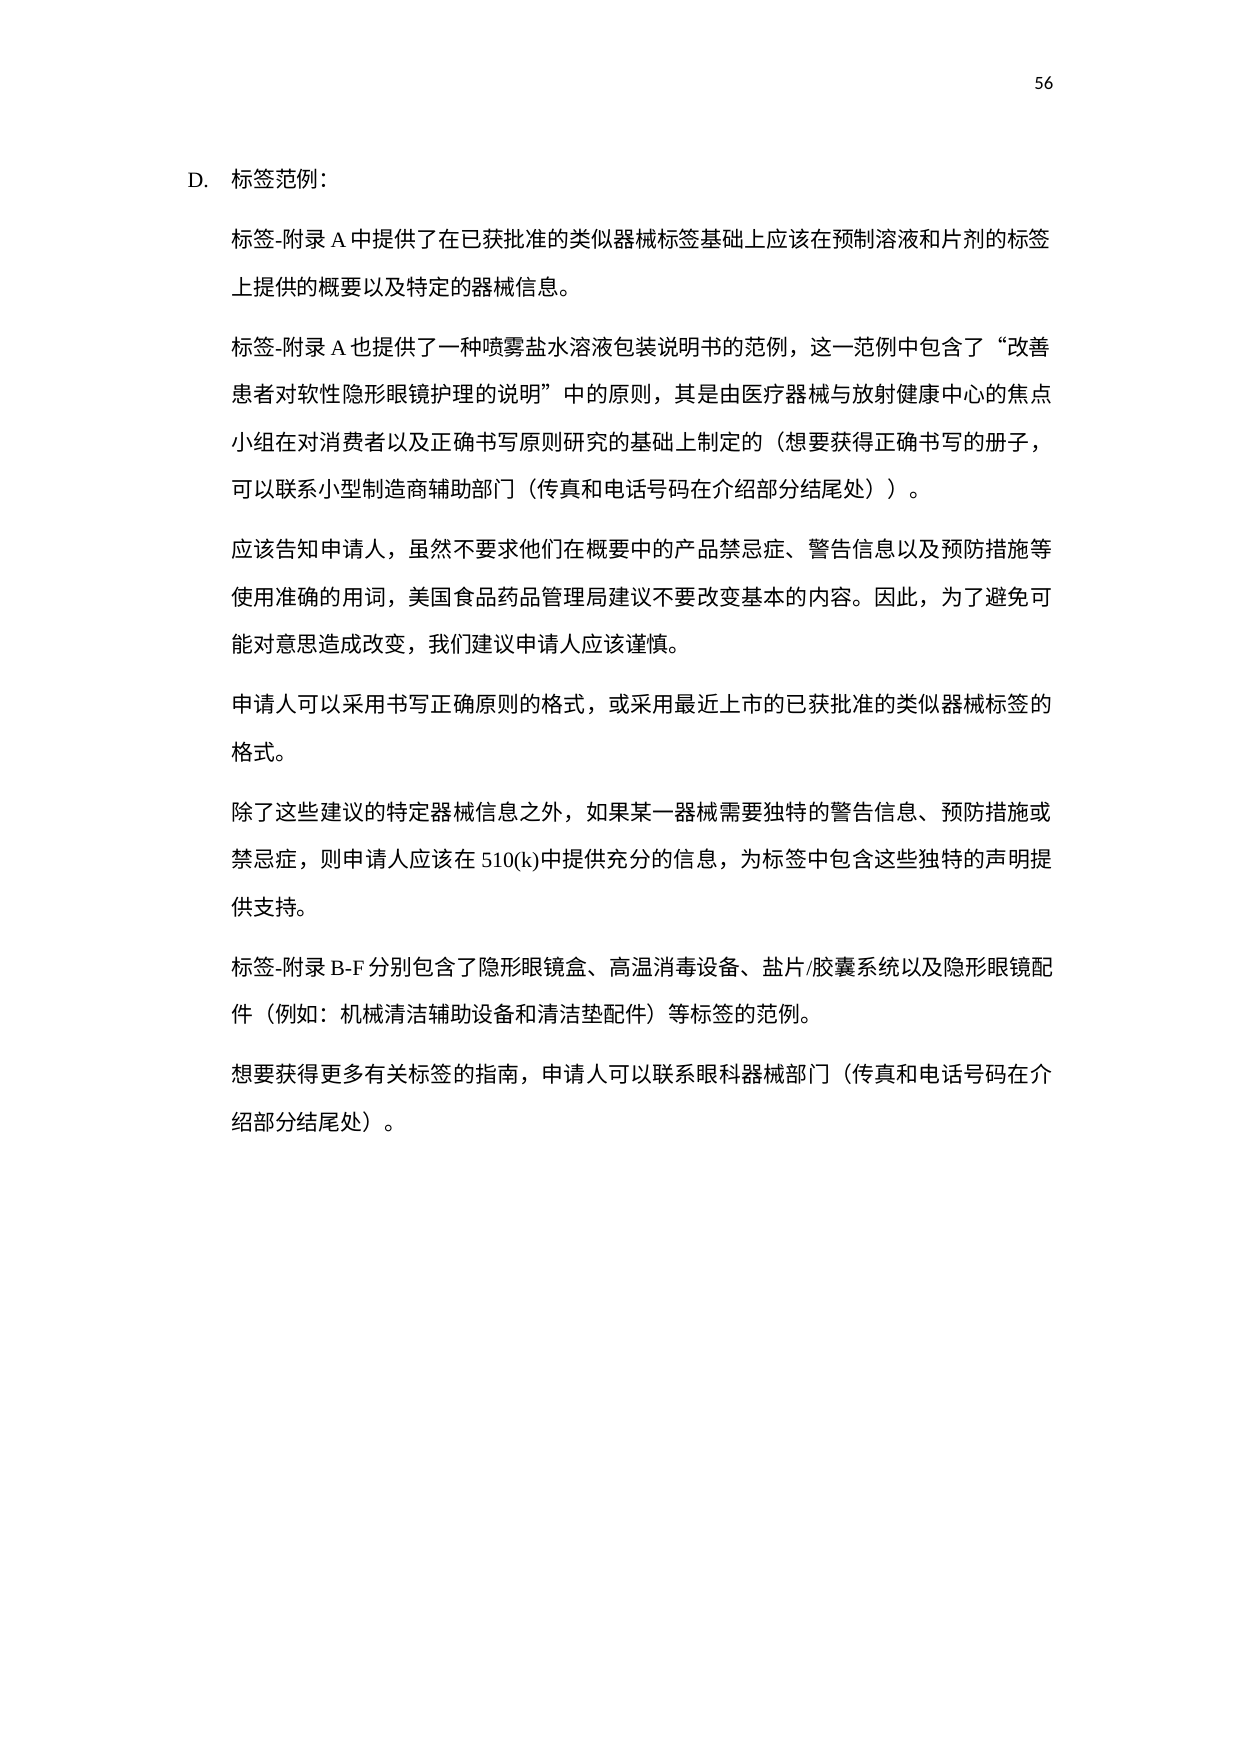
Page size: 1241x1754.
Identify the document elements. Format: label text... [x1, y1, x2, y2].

text D. 标签范例： [187, 162, 1053, 194]
text 除了这些建议的特定器械信息之外，如果某一器械需要独特的警告信息、预防措施或禁忌症，则申请人应该在510(k)中提供充分的信息，为标签中包含这些独特的声明提供支持。 [231, 795, 1053, 922]
text 标签-附录A中提供了在已获批准的类似器械标签基础上应该在预制溶液和片剂的标签上提供的概要以及特定的器械信息。 [231, 222, 1053, 302]
text 申请人可以采用书写正确原则的格式，或采用最近上市的已获批准的类似器械标签的格式。 [231, 687, 1053, 767]
text 标签-附录A也提供了一种喷雾盐水溶液包装说明书的范例，这一范例中包含了“改善患者对软性隐形眼镜护理的说明”中的原则，其是由医疗器械与放射健康中心的焦点小组在对消费者以及正确书写原则研究的基础上制定的（想要获得正确书写的册子，可以联系小型制造商辅助部门（传真和电话号码在介绍部分结尾处））。 [231, 330, 1053, 504]
text 应该告知申请人，虽然不要求他们在概要中的产品禁忌症、警告信息以及预防措施等使用准确的用词，美国食品药品管理局建议不要改变基本的内容。因此，为了避免可能对意思造成改变，我们建议申请人应该谨慎。 [231, 532, 1053, 659]
text 标签-附录B-F分别包含了隐形眼镜盒、高温消毒设备、盐片/胶囊系统以及隐形眼镜配件（例如：机械清洁辅助设备和清洁垫配件）等标签的范例。 [231, 950, 1053, 1029]
text 想要获得更多有关标签的指南，申请人可以联系眼科器械部门（传真和电话号码在介绍部分结尾处）。 [231, 1057, 1053, 1137]
